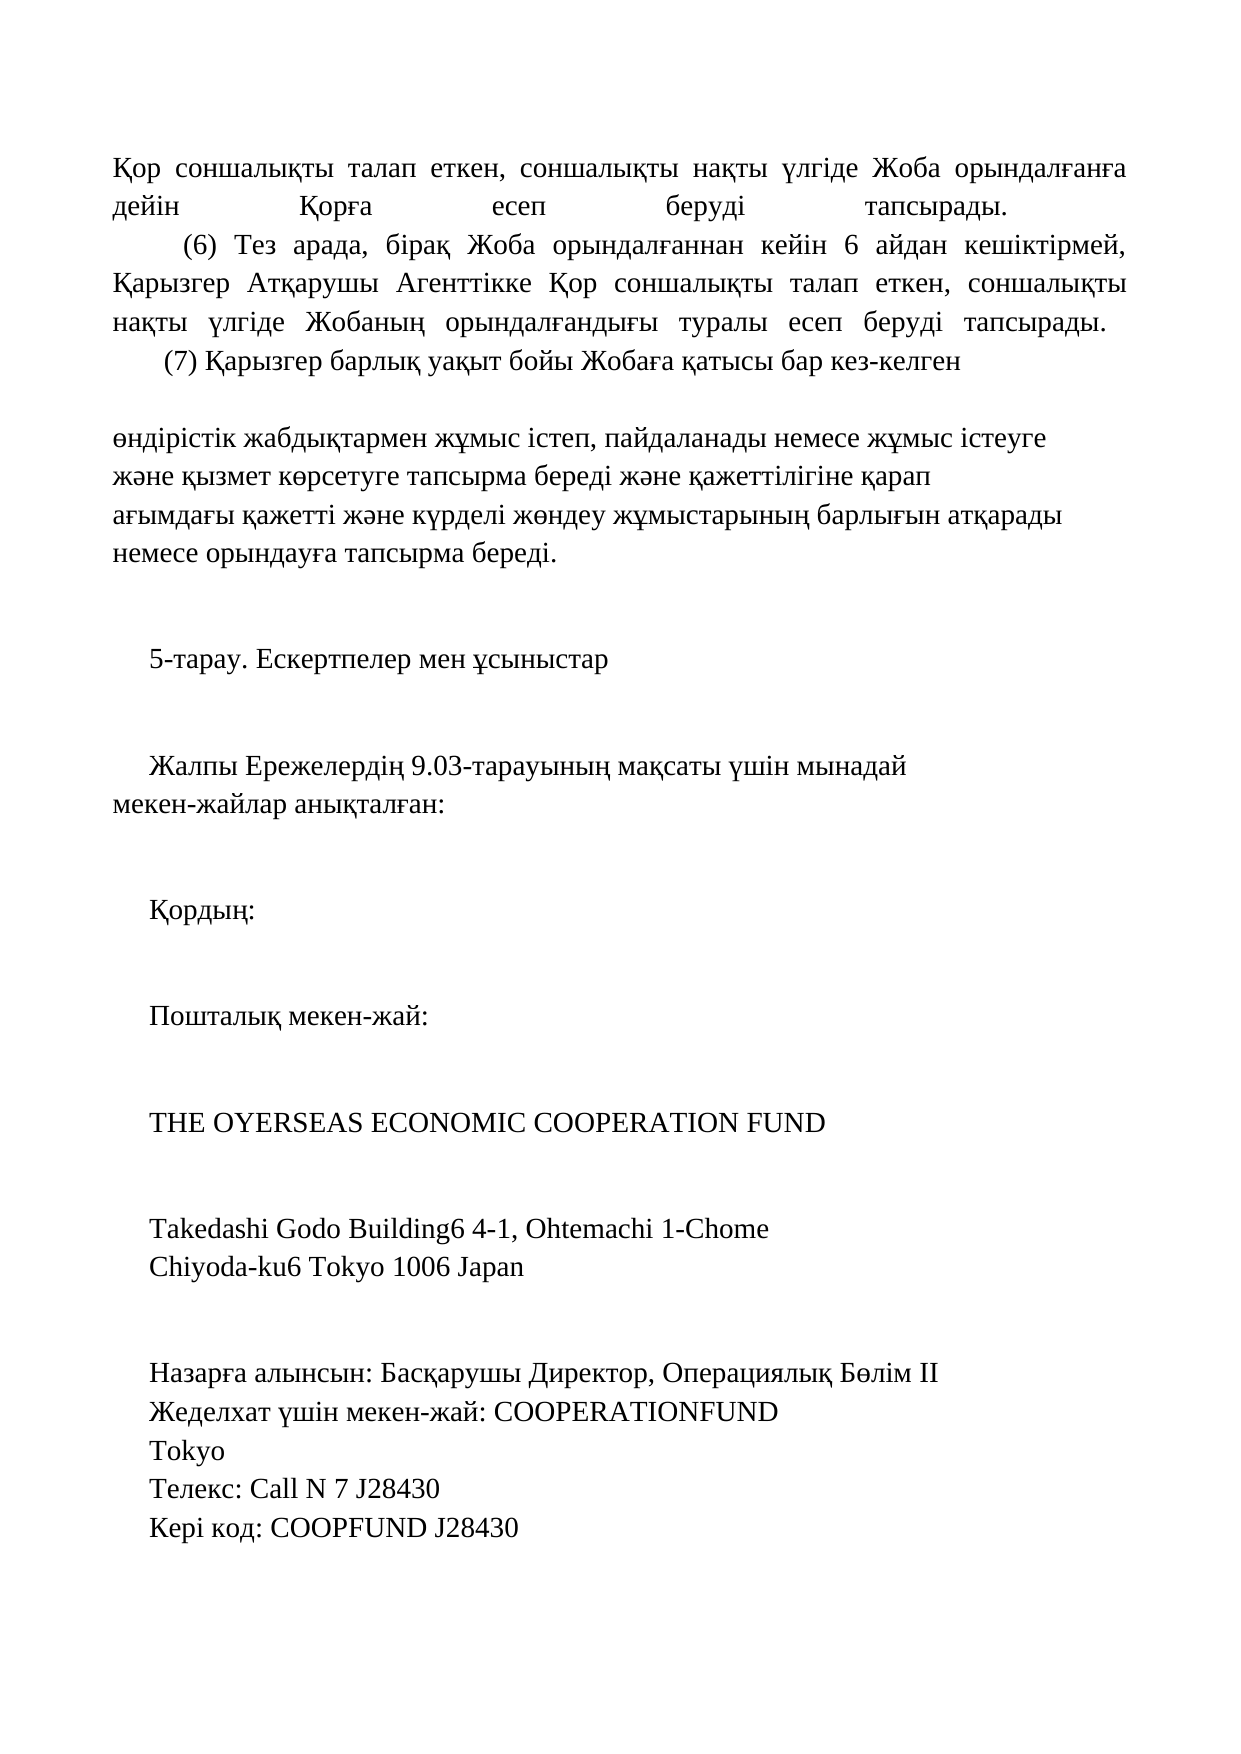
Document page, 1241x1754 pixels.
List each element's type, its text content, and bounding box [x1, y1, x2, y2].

text 5-тарау. Ескертпелер мен ұсыныстар [112, 642, 1128, 675]
text өндiрiстiк жабдықтармен жұмыс iстеп, пайдаланады немесе жұмыс iстеуге [112, 420, 1128, 453]
text Пошталық мекен-жай: [112, 998, 1128, 1032]
text Телекс: Call N 7 J28430 [112, 1471, 1128, 1505]
text Takedashi Godo Building6 4-1, Ohtemachi 1-Chome [112, 1211, 1128, 1244]
text Chiyoda-ku6 Tokyo 1006 Japan [112, 1249, 1128, 1283]
text мекен-жайлар анықталған: [112, 786, 1128, 820]
text Керi код: COOPFUND J28430 [112, 1510, 1128, 1543]
text ағымдағы қажеттi және күрделi жөндеу жұмыстарының барлығын атқарады [112, 497, 1128, 530]
text Жалпы Ережелердiң 9.03-тарауының мақсаты үшiн мынадай [112, 748, 1128, 781]
text Қордың: [112, 892, 1128, 926]
text немесе орындауға тапсырма бередi. [112, 535, 1128, 569]
text Жеделхат үшiн мекен-жай: COOPERATIONFUND [112, 1394, 1128, 1428]
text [112, 150, 1128, 376]
text THE OYERSEAS ECONOMIC COOPERATION FUND [112, 1105, 1128, 1138]
text және қызмет көрсетуге тапсырма бередi және қажеттiлiгiне қарап [112, 458, 1128, 492]
text Tokyo [112, 1433, 1128, 1466]
text Назарға алынсын: Басқарушы Директор, Операциялық Бөлiм II [112, 1356, 1128, 1389]
